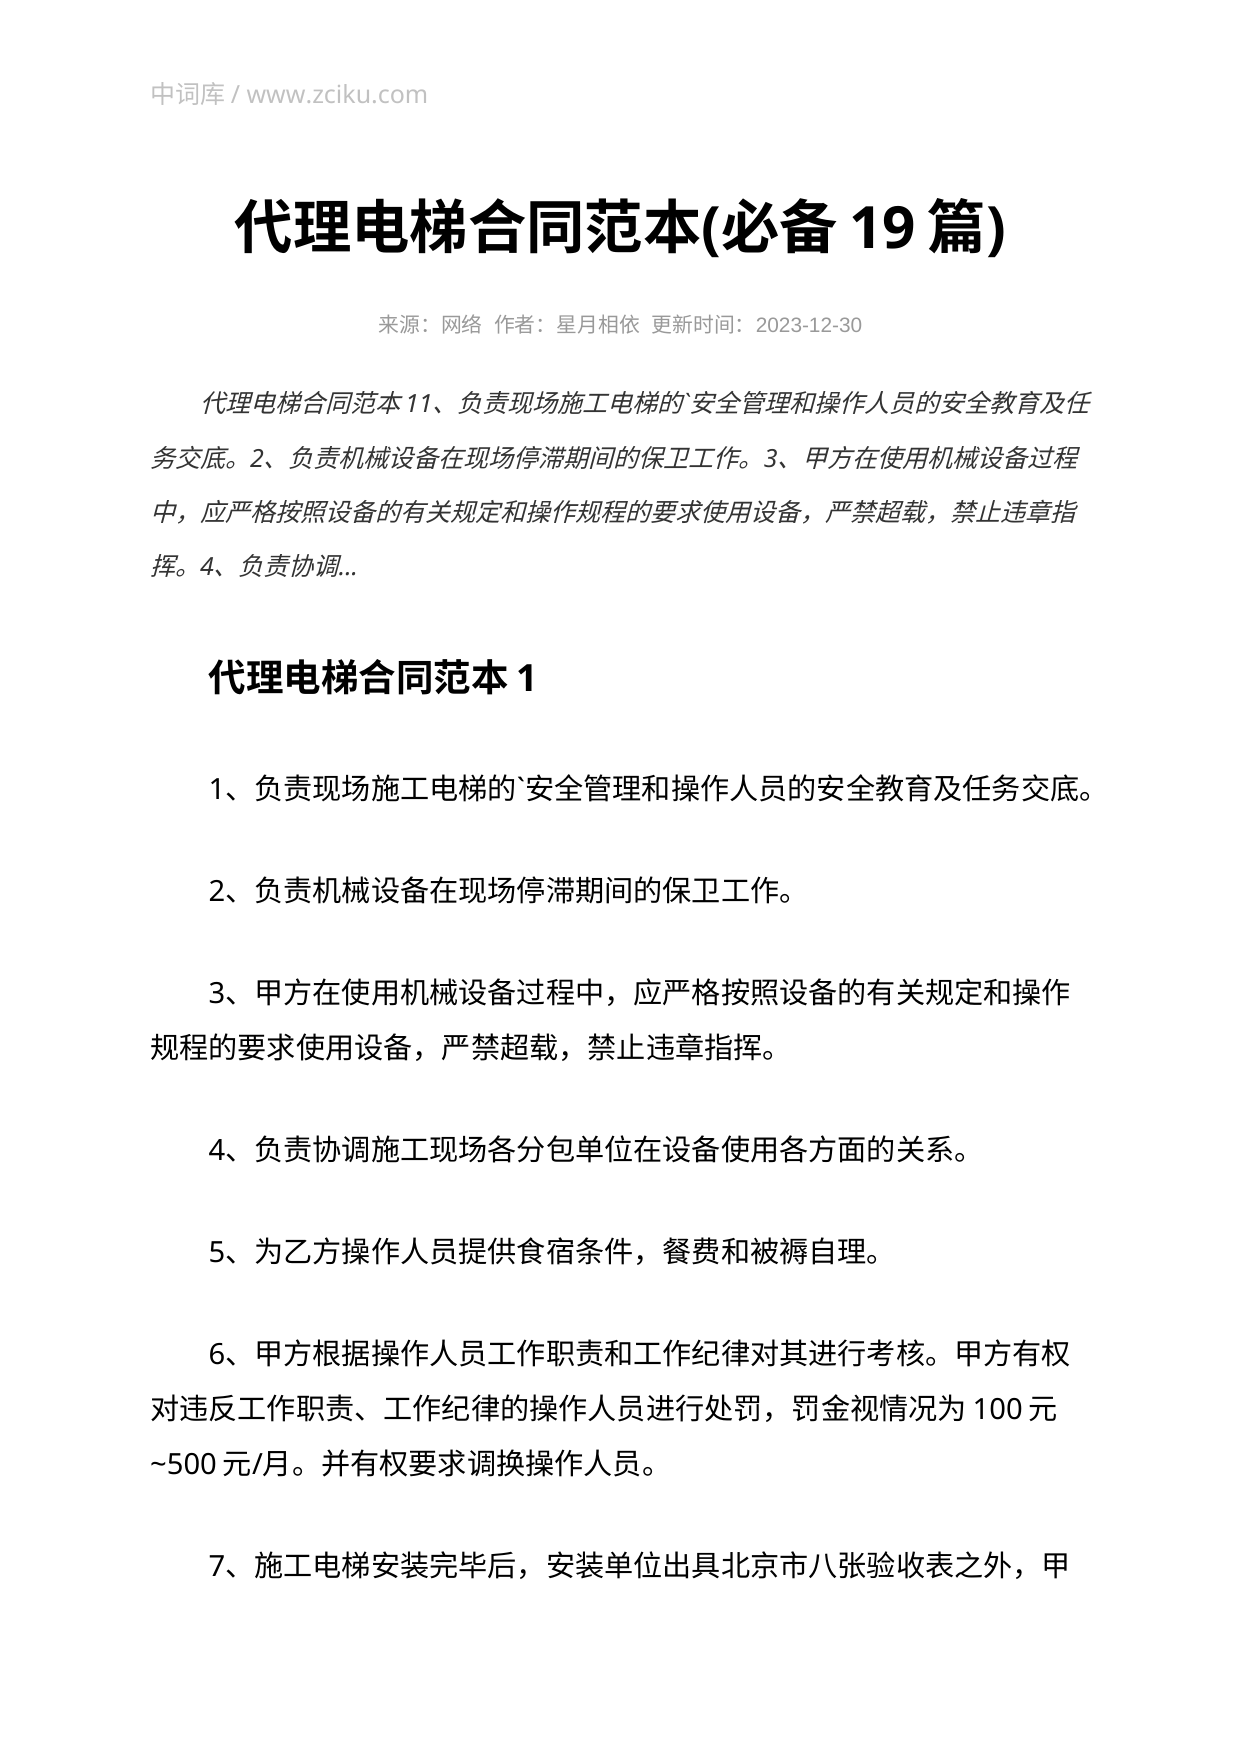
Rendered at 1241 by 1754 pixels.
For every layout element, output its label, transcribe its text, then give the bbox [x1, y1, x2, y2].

text 6、甲方根据操作人员工作职责和工作纪律对其进行考核。甲方有权对违反工作职责、工作纪律的操作人员进行处罚，罚金视情况为100元~500元/月。并有权要求调换操作人员。 [150, 1330, 1090, 1483]
text 代理电梯合同范本11、负责现场施工电梯的`安全管理和操作人员的安全教育及任务交底。2、负责机械设备在现场停滞期间的保卫工作。3、甲方在使用机械设备过程中，应严格按照设备的有关规定和操作规程的要求使用设备，严禁超载，禁止违章指挥。4、负责协调... [150, 384, 1090, 583]
text 2、负责机械设备在现场停滞期间的保卫工作。 [150, 868, 1090, 910]
text 3、甲方在使用机械设备过程中，应严格按照设备的有关规定和操作规程的要求使用设备，严禁超载，禁止违章指挥。 [150, 970, 1090, 1067]
subtitle 代理电梯合同范本(必备19篇) [150, 181, 1090, 266]
text 来源：网络 作者：星月相依 更新时间：2023-12-30 [150, 313, 1090, 337]
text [150, 1542, 1090, 1585]
text 5、为乙方操作人员提供食宿条件，餐费和被褥自理。 [150, 1228, 1090, 1271]
text 1、负责现场施工电梯的`安全管理和操作人员的安全教育及任务交底。 [150, 766, 1090, 808]
text 代理电梯合同范本1 [150, 648, 1090, 703]
text 4、负责协调施工现场各分包单位在设备使用各方面的关系。 [150, 1126, 1090, 1169]
